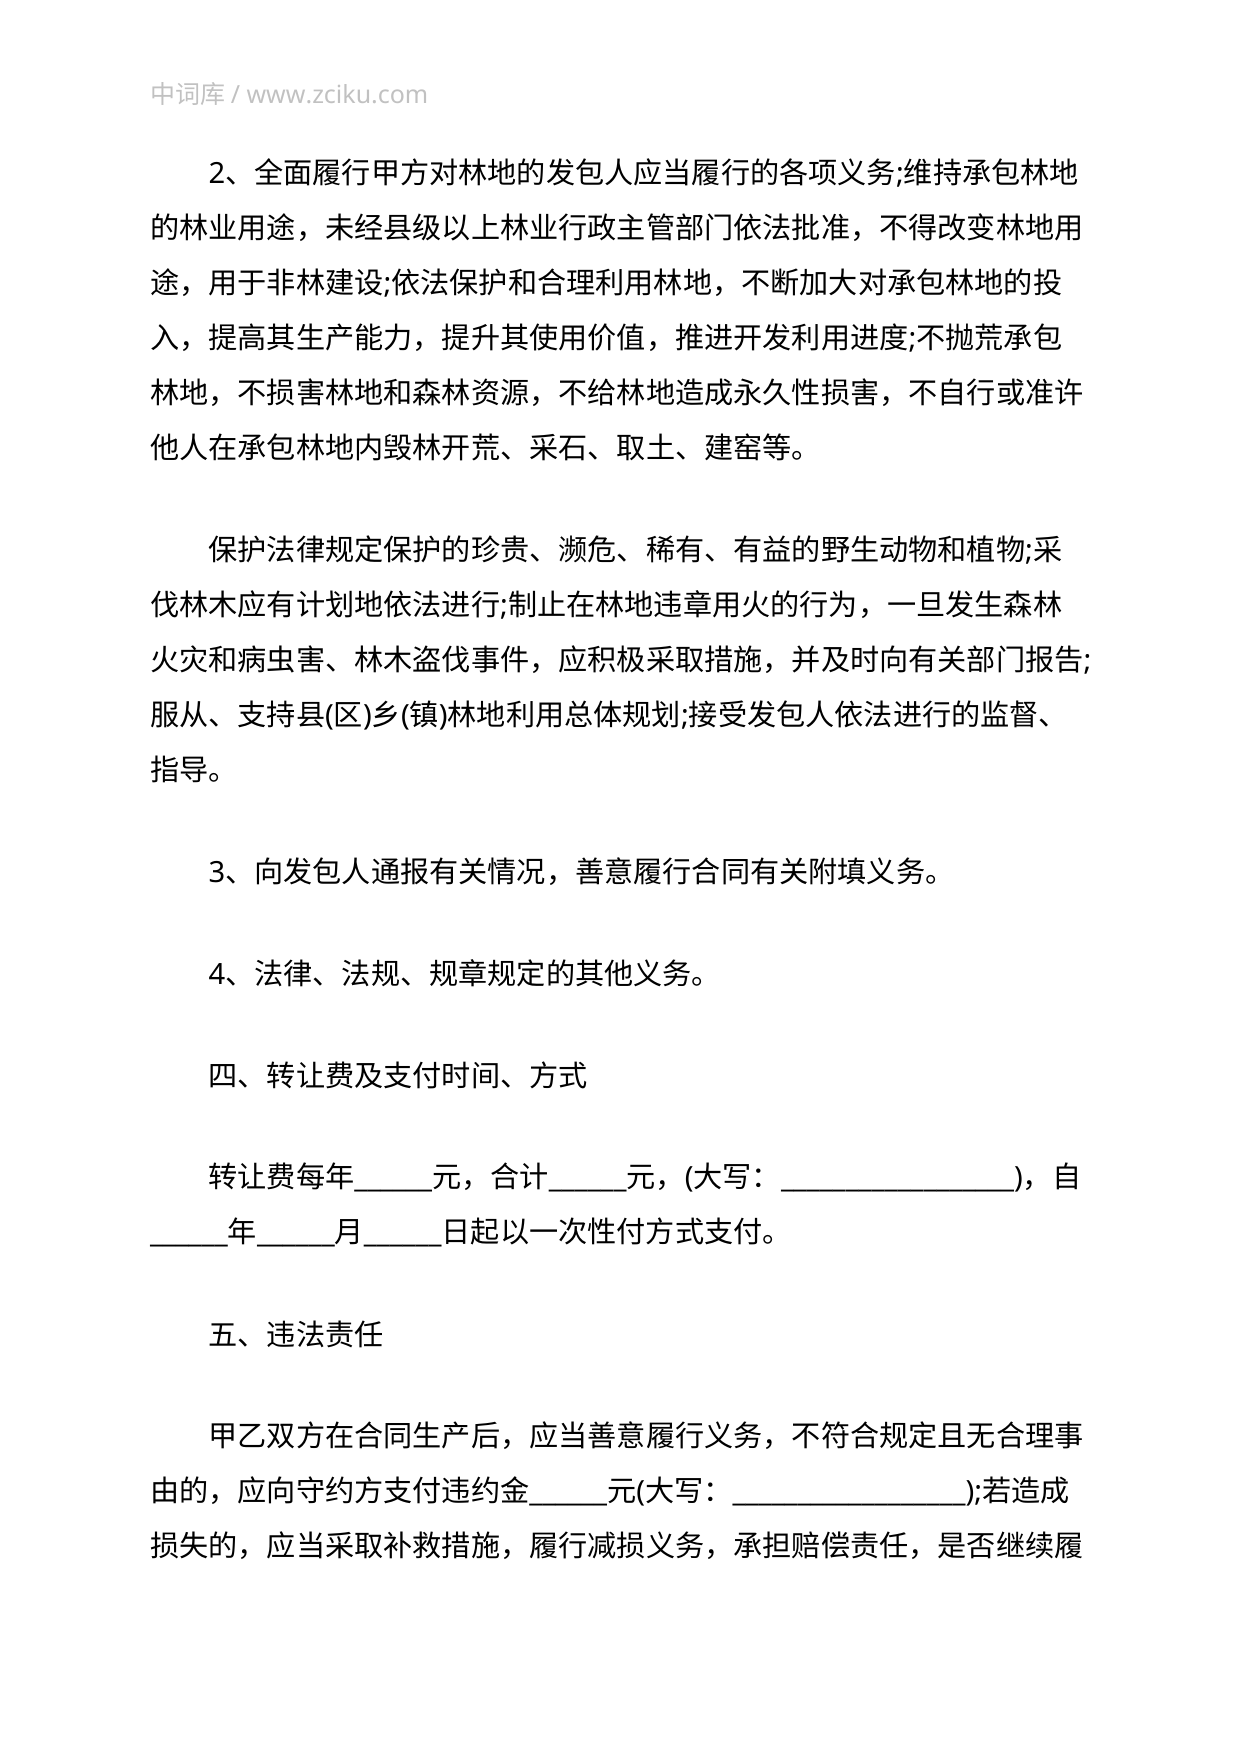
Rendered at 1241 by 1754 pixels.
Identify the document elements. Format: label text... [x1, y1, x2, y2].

text 四、转让费及支付时间、方式 [150, 1052, 1090, 1094]
text 转让费每年______元，合计______元，(大写：__________________)，自______年______月______日起以一次性付方式支付。 [150, 1154, 1090, 1251]
text 3、向发包人通报有关情况，善意履行合同有关附填义务。 [150, 848, 1090, 891]
text 2、全面履行甲方对林地的发包人应当履行的各项义务;维持承包林地的林业用途，未经县级以上林业行政主管部门依法批准，不得改变林地用途，用于非林建设;依法保护和合理利用林地，不断加大对承包林地的投入，提高其生产能力，提升其使用价值，推进开发利用进度;不抛荒承包林地，不损害林地和森林资源，不给林地造成永久性损害，不自行或准许他人在承包林地内毁林开荒、采石、取土、建窑等。 [150, 150, 1090, 467]
text 五、违法责任 [150, 1311, 1090, 1353]
text 保护法律规定保护的珍贵、濒危、稀有、有益的野生动物和植物;采伐林木应有计划地依法进行;制止在林地违章用火的行为，一旦发生森林火灾和病虫害、林木盗伐事件，应积极采取措施，并及时向有关部门报告;服从、支持县(区)乡(镇)林地利用总体规划;接受发包人依法进行的监督、指导。 [150, 527, 1090, 789]
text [150, 1413, 1090, 1565]
text 4、法律、法规、规章规定的其他义务。 [150, 950, 1090, 993]
